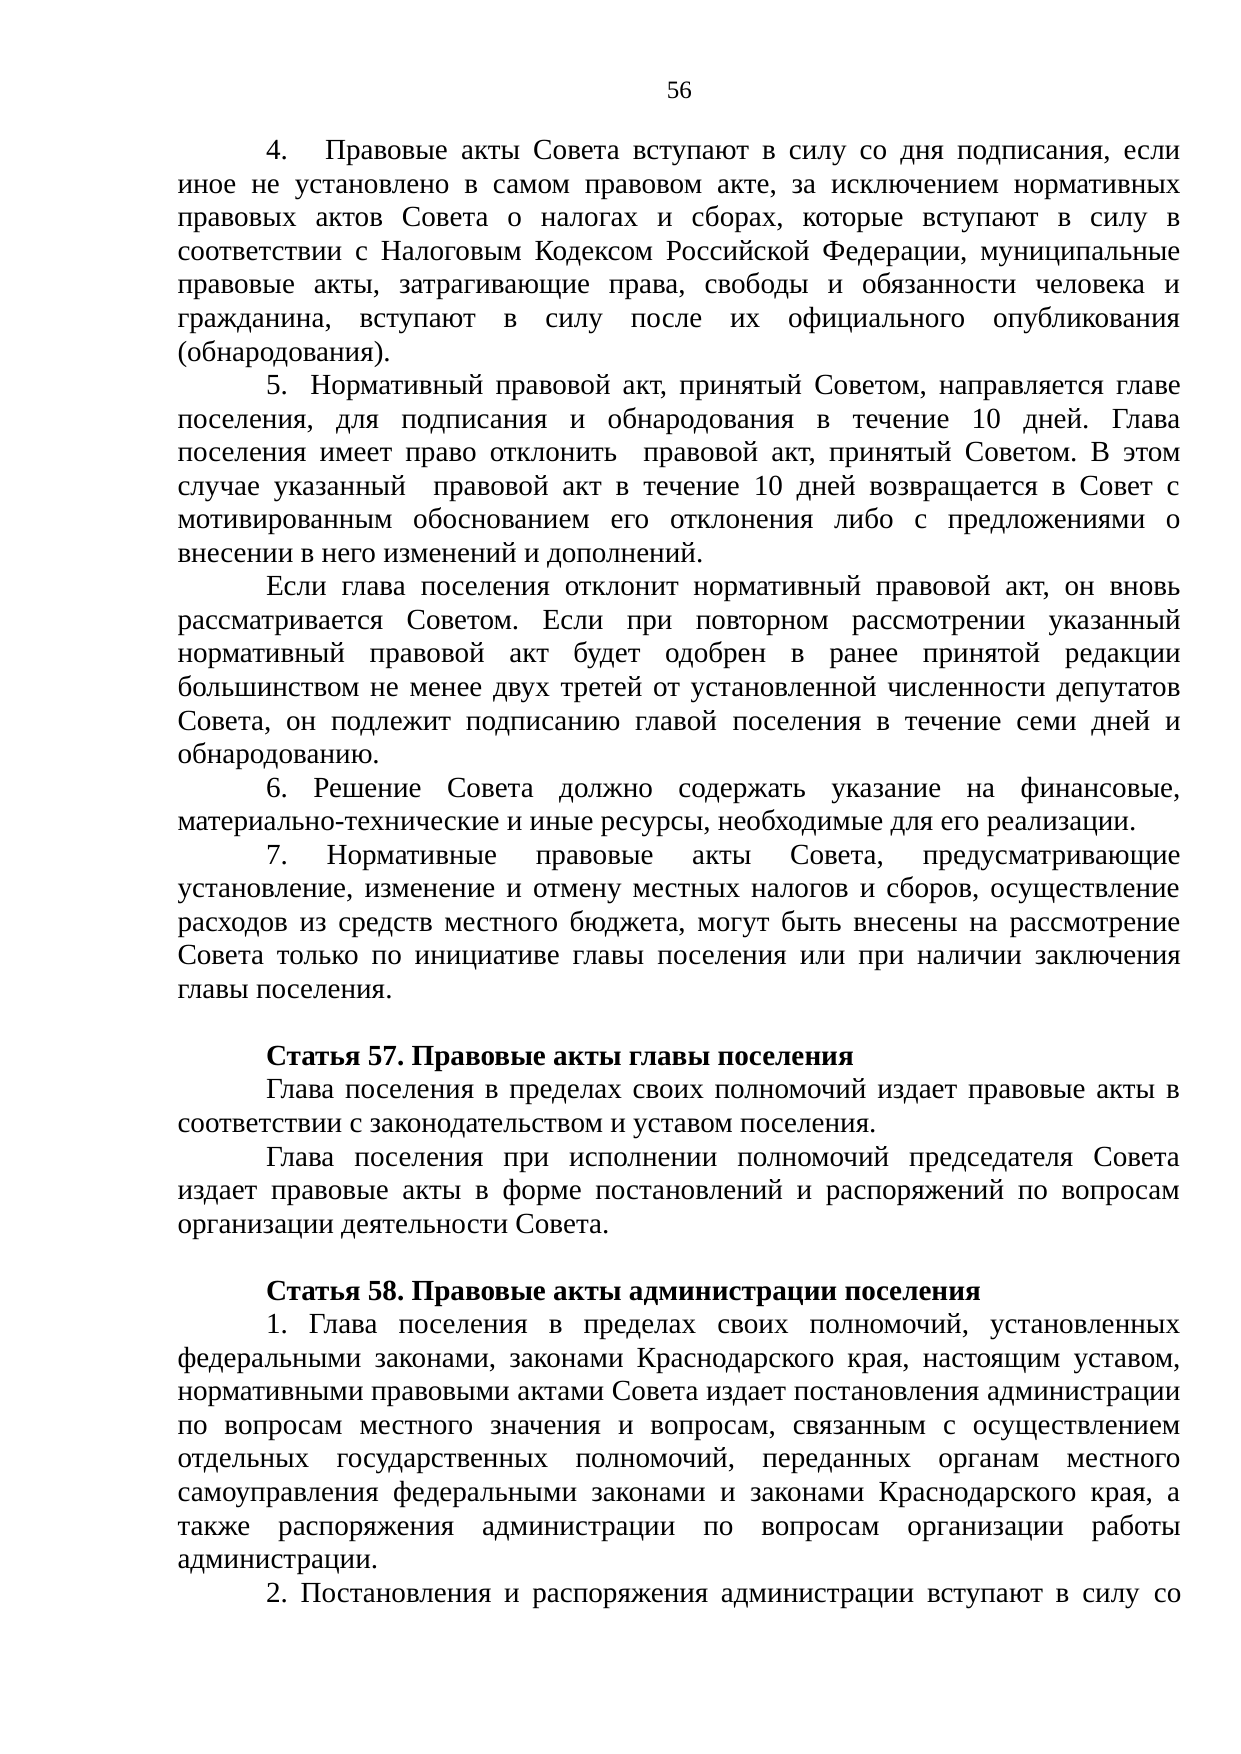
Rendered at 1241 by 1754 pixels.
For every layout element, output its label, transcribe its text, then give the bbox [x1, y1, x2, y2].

text 1. Глава поселения в пределах своих полномочий, установленных федеральными законами, законами Краснодарского края, настоящим уставом, нормативными правовыми актами Совета издает постановления администрации по вопросам местного значения и вопросам, связанным с осуществлением отдельных государственных полномочий, переданных органам местного самоуправления федеральными законами и законами Краснодарского края, а также распоряжения администрации по вопросам организации работы администрации. [177, 1306, 1181, 1575]
text Статья 57. Правовые акты главы поселения [177, 1038, 1181, 1072]
text Если глава поселения отклонит нормативный правовой акт, он вновь рассматривается Советом. Если при повторном рассмотрении указанный нормативный правовой акт будет одобрен в ранее принятой редакции большинством не менее двух третей от установленной численности депутатов Совета, он подлежит подписанию главой поселения в течение семи дней и обнародованию. [177, 568, 1181, 770]
text 5. Нормативный правовой акт, принятый Советом, направляется главе поселения, для подписания и обнародования в течение 10 дней. Глава поселения имеет право отклонить правовой акт, принятый Советом. В этом случае указанный правовой акт в течение 10 дней возвращается в Совет с мотивированным обоснованием его отклонения либо с предложениями о внесении в него изменений и дополнений. [177, 367, 1181, 568]
text Статья 58. Правовые акты администрации поселения [177, 1273, 1181, 1306]
text Глава поселения при исполнении полномочий председателя Совета издает правовые акты в форме постановлений и распоряжений по вопросам организации деятельности Совета. [177, 1139, 1181, 1239]
text 6. Решение Совета должно содержать указание на финансовые, материально-технические и иные ресурсы, необходимые для его реализации. [177, 770, 1181, 837]
text 7. Нормативные правовые акты Совета, предусматривающие установление, изменение и отмену местных налогов и сборов, осуществление расходов из средств местного бюджета, могут быть внесены на рассмотрение Совета только по инициативе главы поселения или при наличии заключения главы поселения. [177, 837, 1181, 1004]
list Правовые акты Совета вступают в силу со дня подписания, если иное не установлено в самом правовом акте, за исключением нормативных правовых актов Совета о налогах и сборах, которые вступают в силу в соответствии с Налоговым Кодексом Российской Федерации, муниципальные правовые акты, затрагивающие права, свободы и обязанности человека и гражданина, вступают в силу после их официального опубликования (обнародования). [177, 132, 1181, 367]
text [177, 1575, 1181, 1608]
text Глава поселения в пределах своих полномочий издает правовые акты в соответствии с законодательством и уставом поселения. [177, 1072, 1181, 1139]
